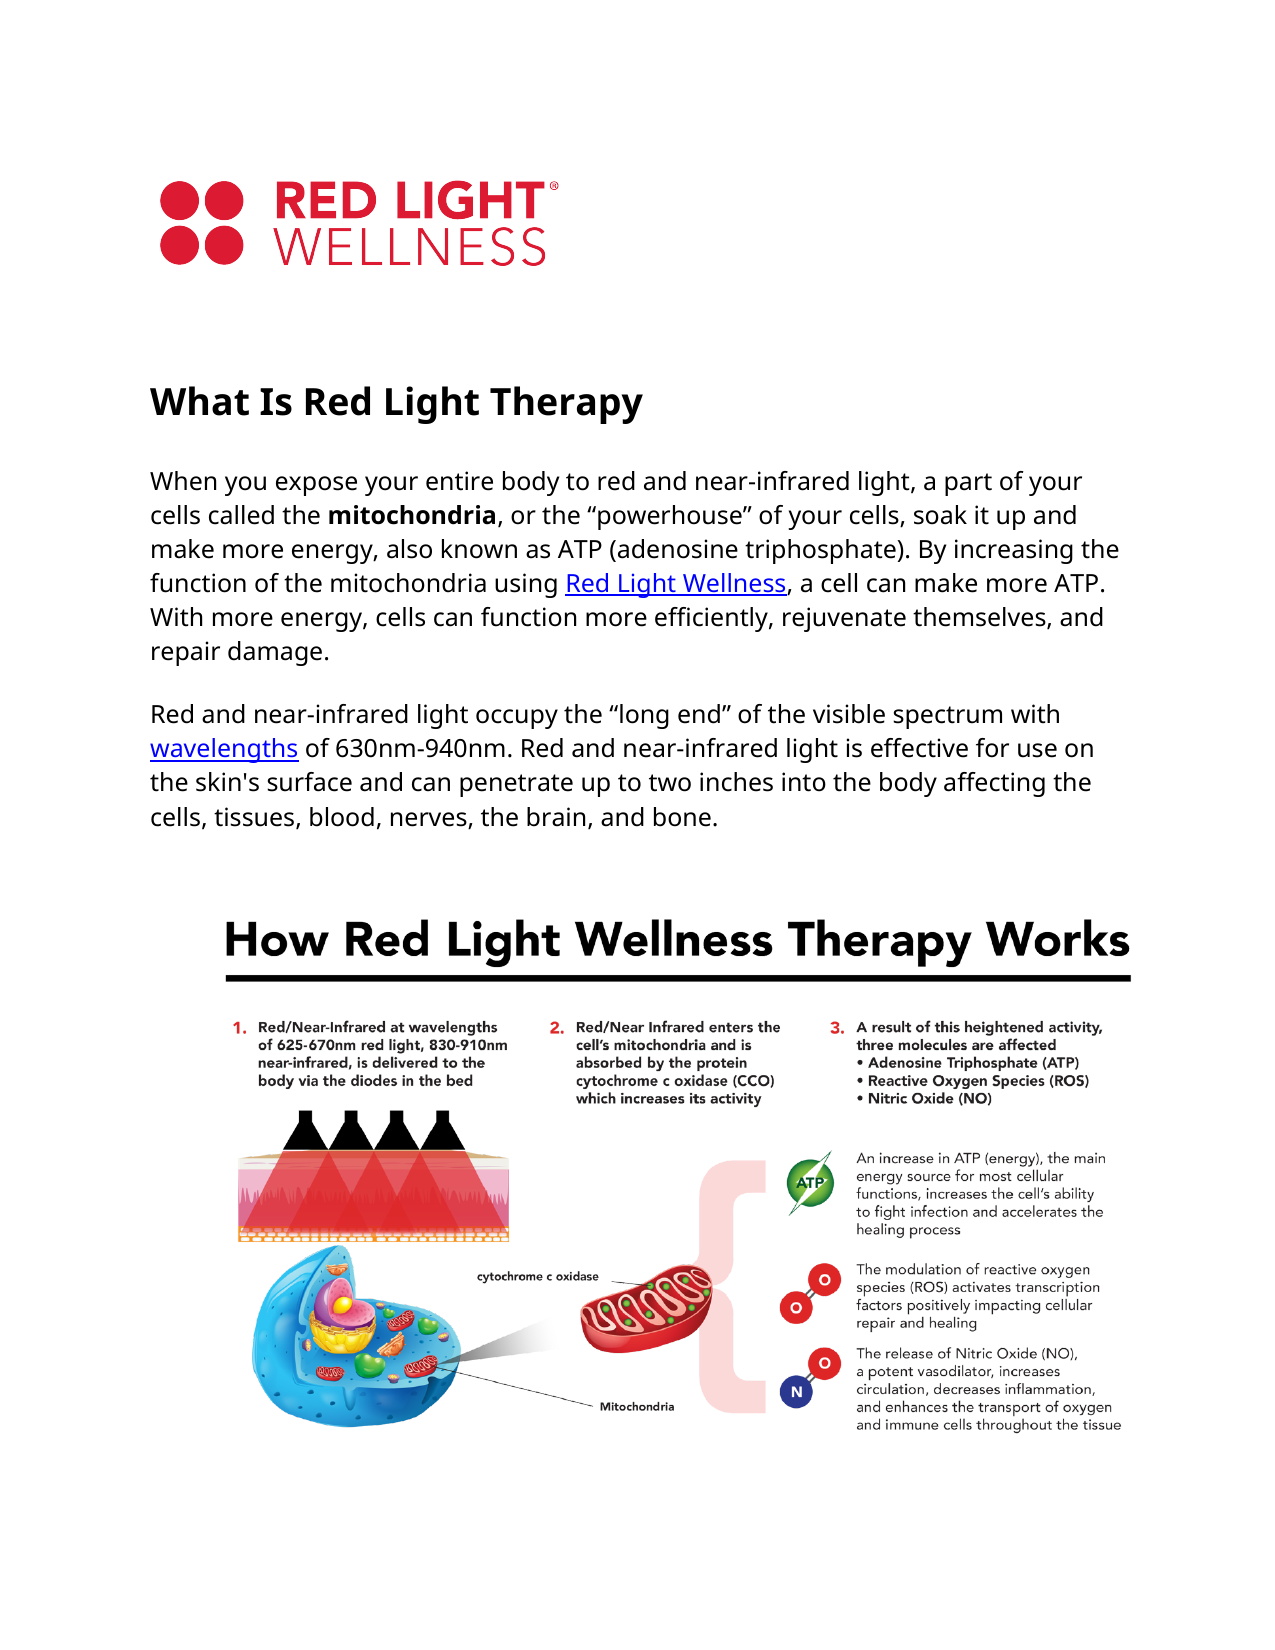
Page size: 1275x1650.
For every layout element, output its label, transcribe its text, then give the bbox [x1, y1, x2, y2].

subtitle What Is Red Light Therapy [150, 376, 1125, 427]
picture [150, 891, 1206, 1487]
picture [150, 166, 562, 284]
text Red and near-infrared light occupy the “long end” of the visible spectrum with wavelengths of 630nm-940nm. Red and near-infrared light is effective for use on the skin's surface and can penetrate up to two inches into the body affecting the cells, tissues, blood, nerves, the brain, and bone. [150, 697, 1125, 833]
text When you expose your entire body to red and near-infrared light, a part of your cells called the mitochondria, or the “powerhouse” of your cells, soak it up and make more energy, also known as ATP (adenosine triphosphate). By increasing the function of the mitochondria using Red Light Wellness, a cell can make more ATP. With more energy, cells can function more efficiently, rejuvenate themselves, and repair damage. [150, 463, 1125, 668]
